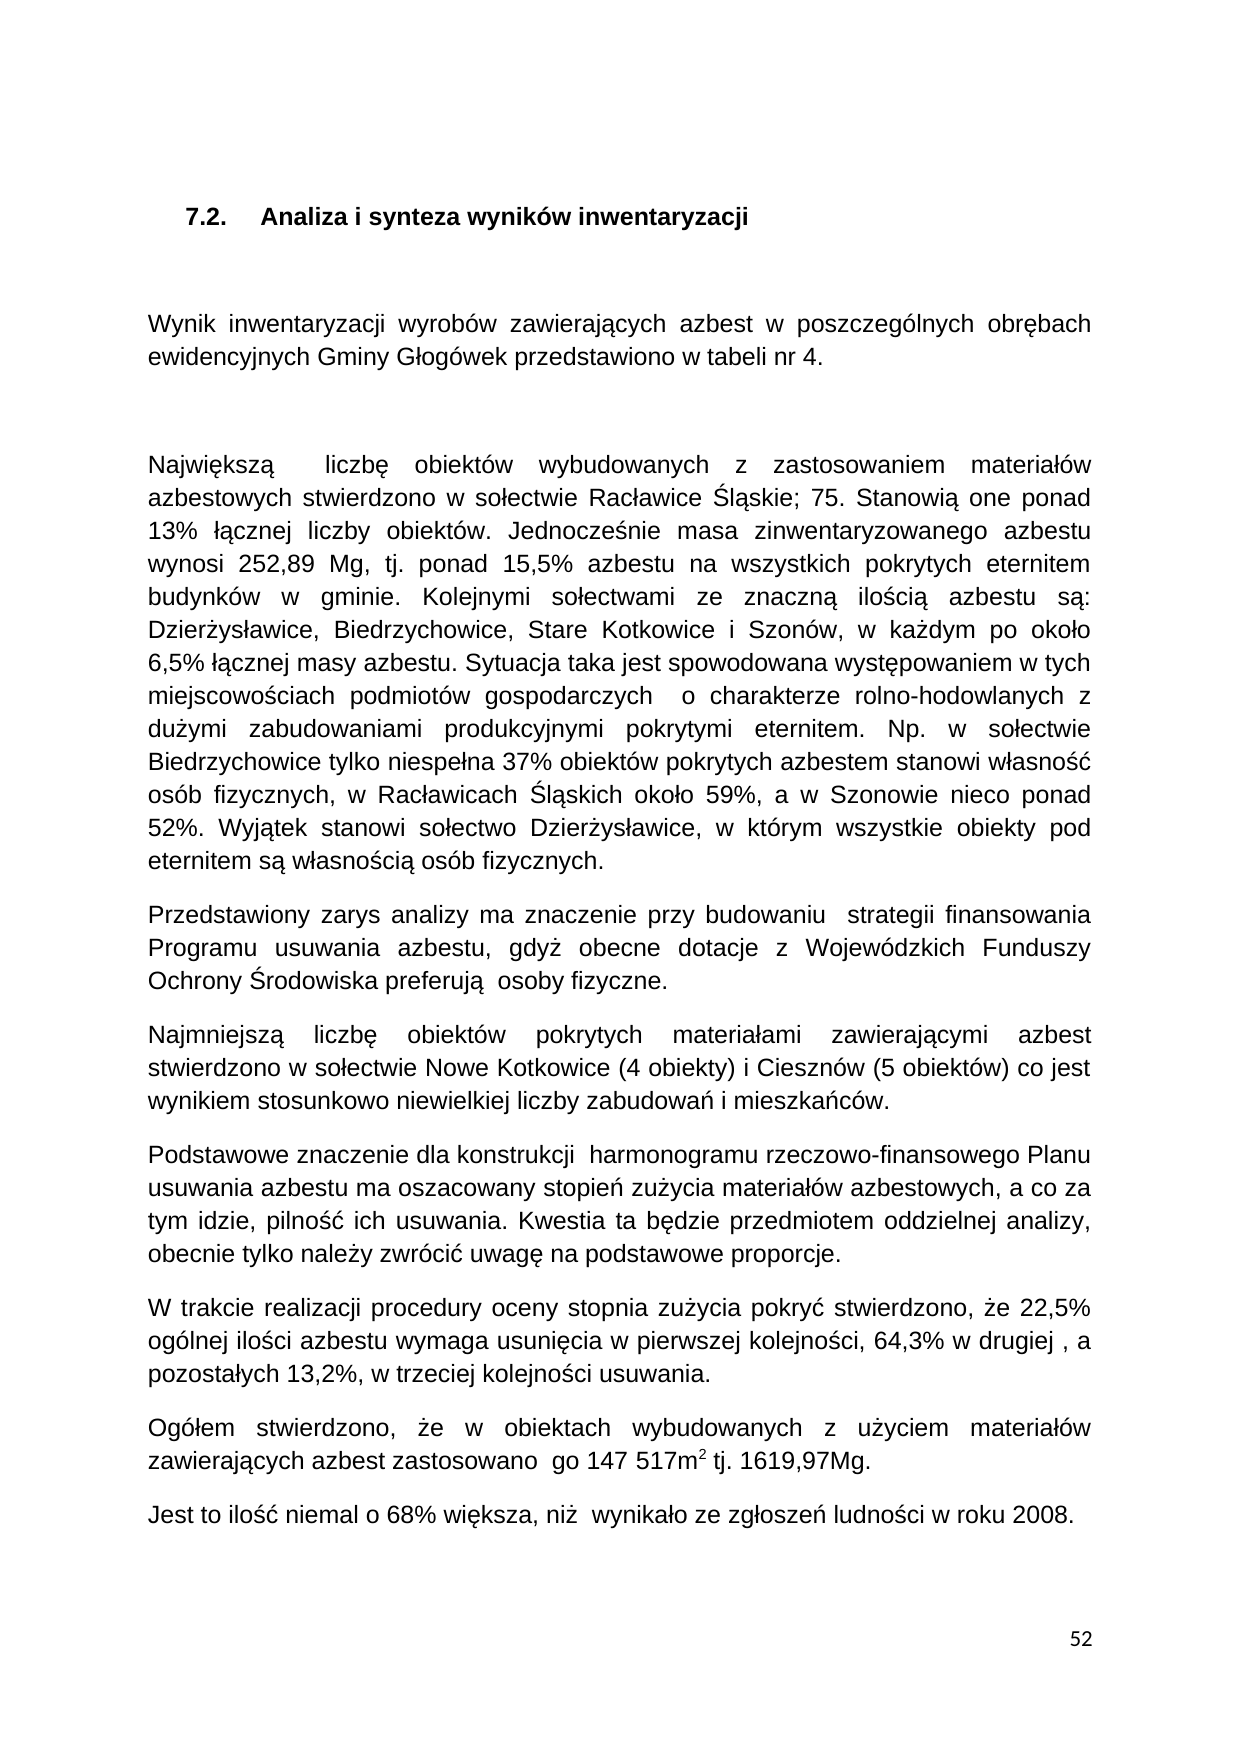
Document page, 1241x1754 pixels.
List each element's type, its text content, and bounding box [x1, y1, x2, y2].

list Największą liczbę obiektów wybudowanych z zastosowaniem materiałów azbestowych stwierdzono w sołectwie Racławice Śląskie; 75. Stanowią one ponad 13% łącznej liczby obiektów. Jednocześnie masa zinwentaryzowanego azbestu wynosi 252,89 Mg, tj. ponad 15,5% azbestu na wszystkich pokrytych eternitem budynków w gminie. Kolejnymi sołectwami ze znaczną ilością azbestu są: Dzierżysławice, Biedrzychowice, Stare Kotkowice i Szonów, w każdym po około 6,5% łącznej masy azbestu. Sytuacja taka jest spowodowana występowaniem w tych miejscowościach podmiotów gospodarczych o charakterze rolno-hodowlanych z dużymi zabudowaniami produkcyjnymi pokrytymi eternitem. Np. w sołectwie Biedrzychowice tylko niespełna 37% obiektów pokrytych azbestem stanowi własność osób fizycznych, w Racławicach Śląskich około 59%, a w Szonowie nieco ponad 52%. Wyjątek stanowi sołectwo Dzierżysławice, w którym wszystkie obiekty pod eternitem są własnością osób fizycznych. [148, 450, 1092, 875]
list Ogółem stwierdzono, że w obiektach wybudowanych z użyciem materiałów zawierających azbest zastosowano go 147 517m2 tj. 1619,97Mg. [148, 1413, 1092, 1474]
list Najmniejszą liczbę obiektów pokrytych materiałami zawierającymi azbest stwierdzono w sołectwie Nowe Kotkowice (4 obiekty) i Ciesznów (5 obiektów) co jest wynikiem stosunkowo niewielkiej liczby zabudowań i mieszkańców. [148, 1020, 1092, 1115]
list Analiza i synteza wyników inwentaryzacji [185, 202, 1092, 230]
list Wynik inwentaryzacji wyrobów zawierających azbest w poszczególnych obrębach ewidencyjnych Gminy Głogówek przedstawiono w tabeli nr 4. [148, 309, 1092, 371]
list W trakcie realizacji procedury oceny stopnia zużycia pokryć stwierdzono, że 22,5% ogólnej ilości azbestu wymaga usunięcia w pierwszej kolejności, 64,3% w drugiej , a pozostałych 13,2%, w trzeciej kolejności usuwania. [148, 1293, 1092, 1388]
list Podstawowe znaczenie dla konstrukcji harmonogramu rzeczowo-finansowego Planu usuwania azbestu ma oszacowany stopień zużycia materiałów azbestowych, a co za tym idzie, pilność ich usuwania. Kwestia ta będzie przedmiotem oddzielnej analizy, obecnie tylko należy zwrócić uwagę na podstawowe proporcje. [148, 1140, 1092, 1268]
list Jest to ilość niemal o 68% większa, niż wynikało ze zgłoszeń ludności w roku 2008. [148, 1499, 1092, 1528]
list Przedstawiony zarys analizy ma znaczenie przy budowaniu strategii finansowania Programu usuwania azbestu, gdyż obecne dotacje z Wojewódzkich Funduszy Ochrony Środowiska preferują osoby fizyczne. [148, 900, 1092, 995]
